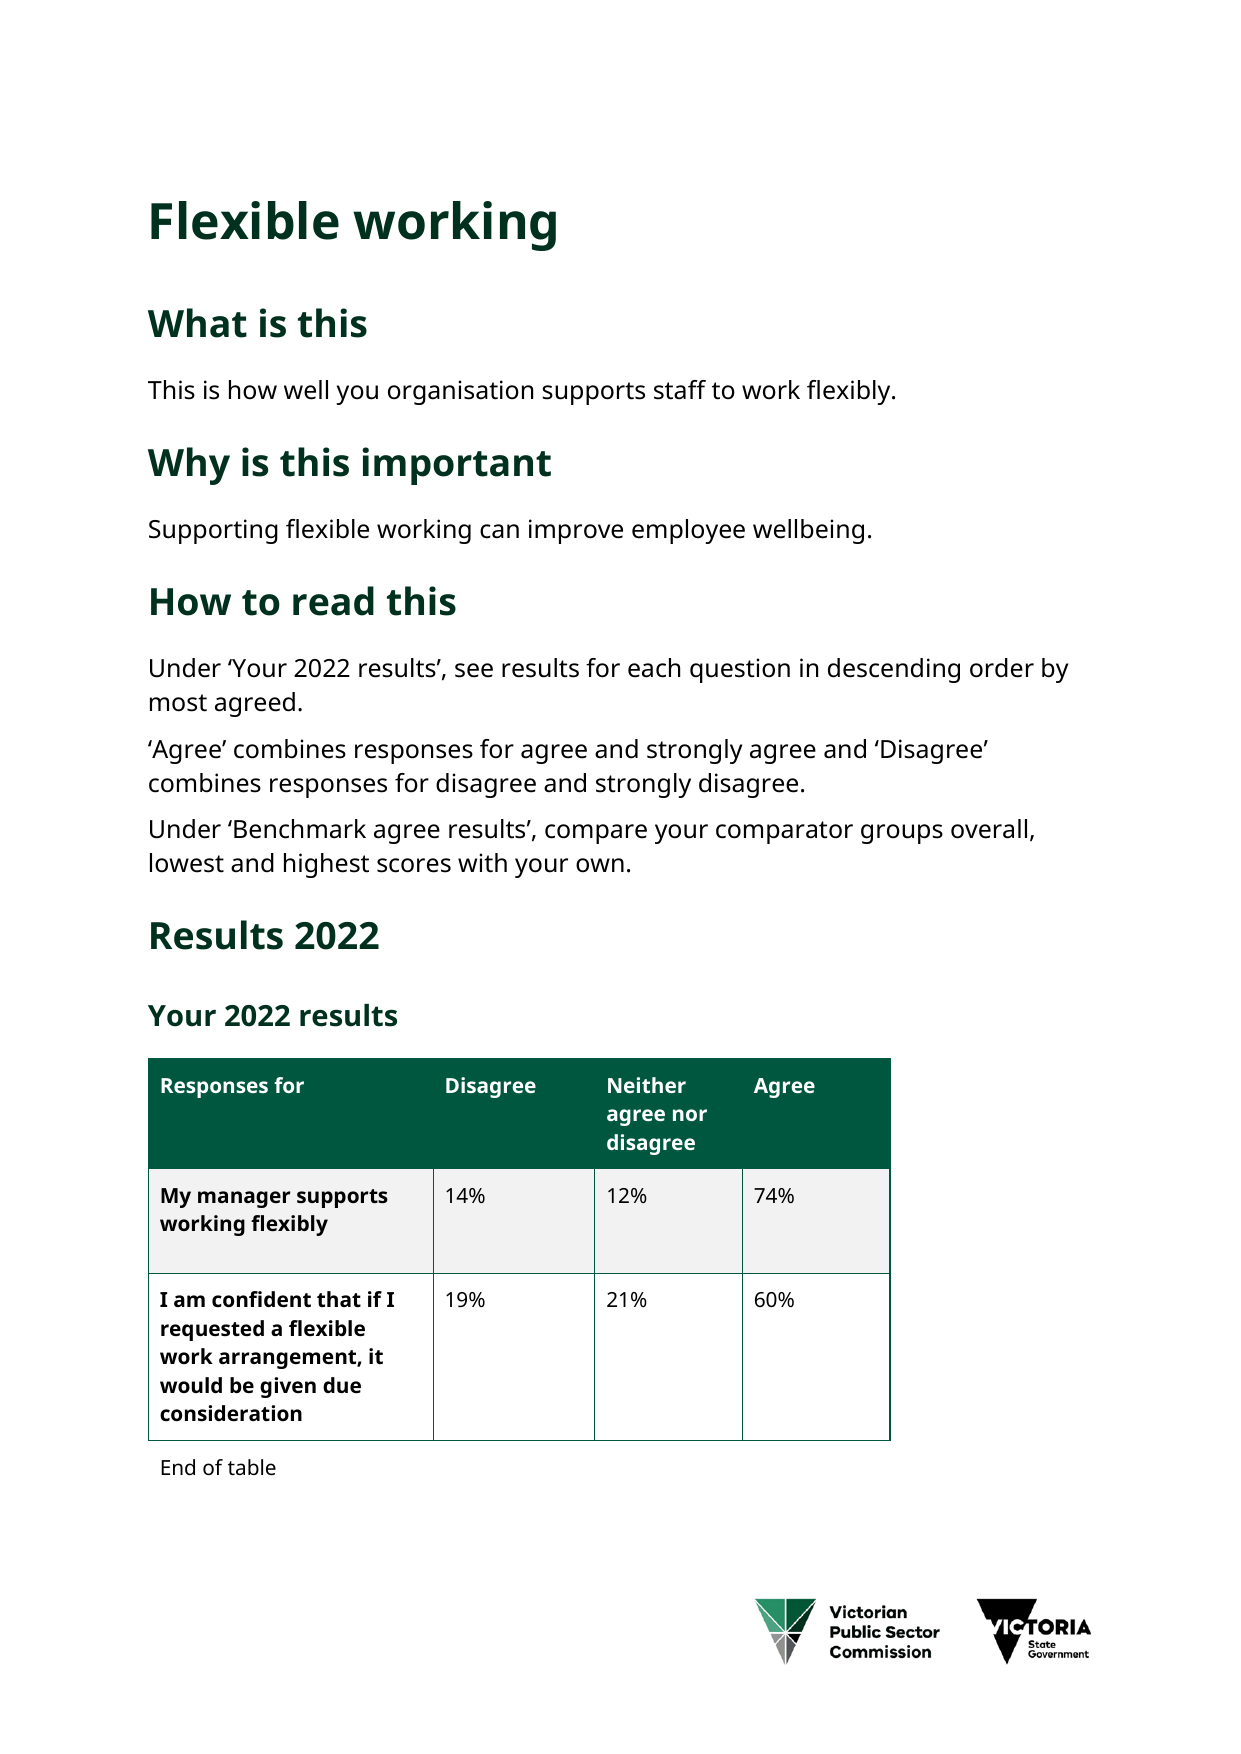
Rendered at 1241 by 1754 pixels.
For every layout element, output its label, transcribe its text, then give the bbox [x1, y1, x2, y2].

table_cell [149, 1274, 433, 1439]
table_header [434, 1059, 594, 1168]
text ‘Agree’ combines responses for agree and strongly agree and ‘Disagree’ combines responses for disagree and strongly disagree. [148, 731, 1092, 799]
picture [754, 1598, 1093, 1666]
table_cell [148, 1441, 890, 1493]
subtitle Your 2022 results [148, 996, 1092, 1035]
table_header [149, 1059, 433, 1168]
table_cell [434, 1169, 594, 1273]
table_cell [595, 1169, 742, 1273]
subtitle Results 2022 [148, 909, 1092, 960]
text Under ‘Benchmark agree results’, compare your comparator groups overall, lowest and highest scores with your own. [148, 812, 1092, 880]
subtitle Flexible working [148, 186, 1092, 254]
text Supporting flexible working can improve employee wellbeing. [148, 512, 1092, 546]
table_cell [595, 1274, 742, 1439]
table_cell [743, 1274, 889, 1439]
subtitle How to read this [148, 575, 1092, 626]
text Under ‘Your 2022 results’, see results for each question in descending order by most agreed. [148, 651, 1092, 719]
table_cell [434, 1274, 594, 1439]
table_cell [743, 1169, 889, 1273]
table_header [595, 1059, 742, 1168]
text This is how well you organisation supports staff to work flexibly. [148, 373, 1092, 407]
subtitle What is this [148, 297, 1092, 348]
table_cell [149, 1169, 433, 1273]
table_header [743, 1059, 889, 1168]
subtitle Why is this important [148, 436, 1092, 487]
